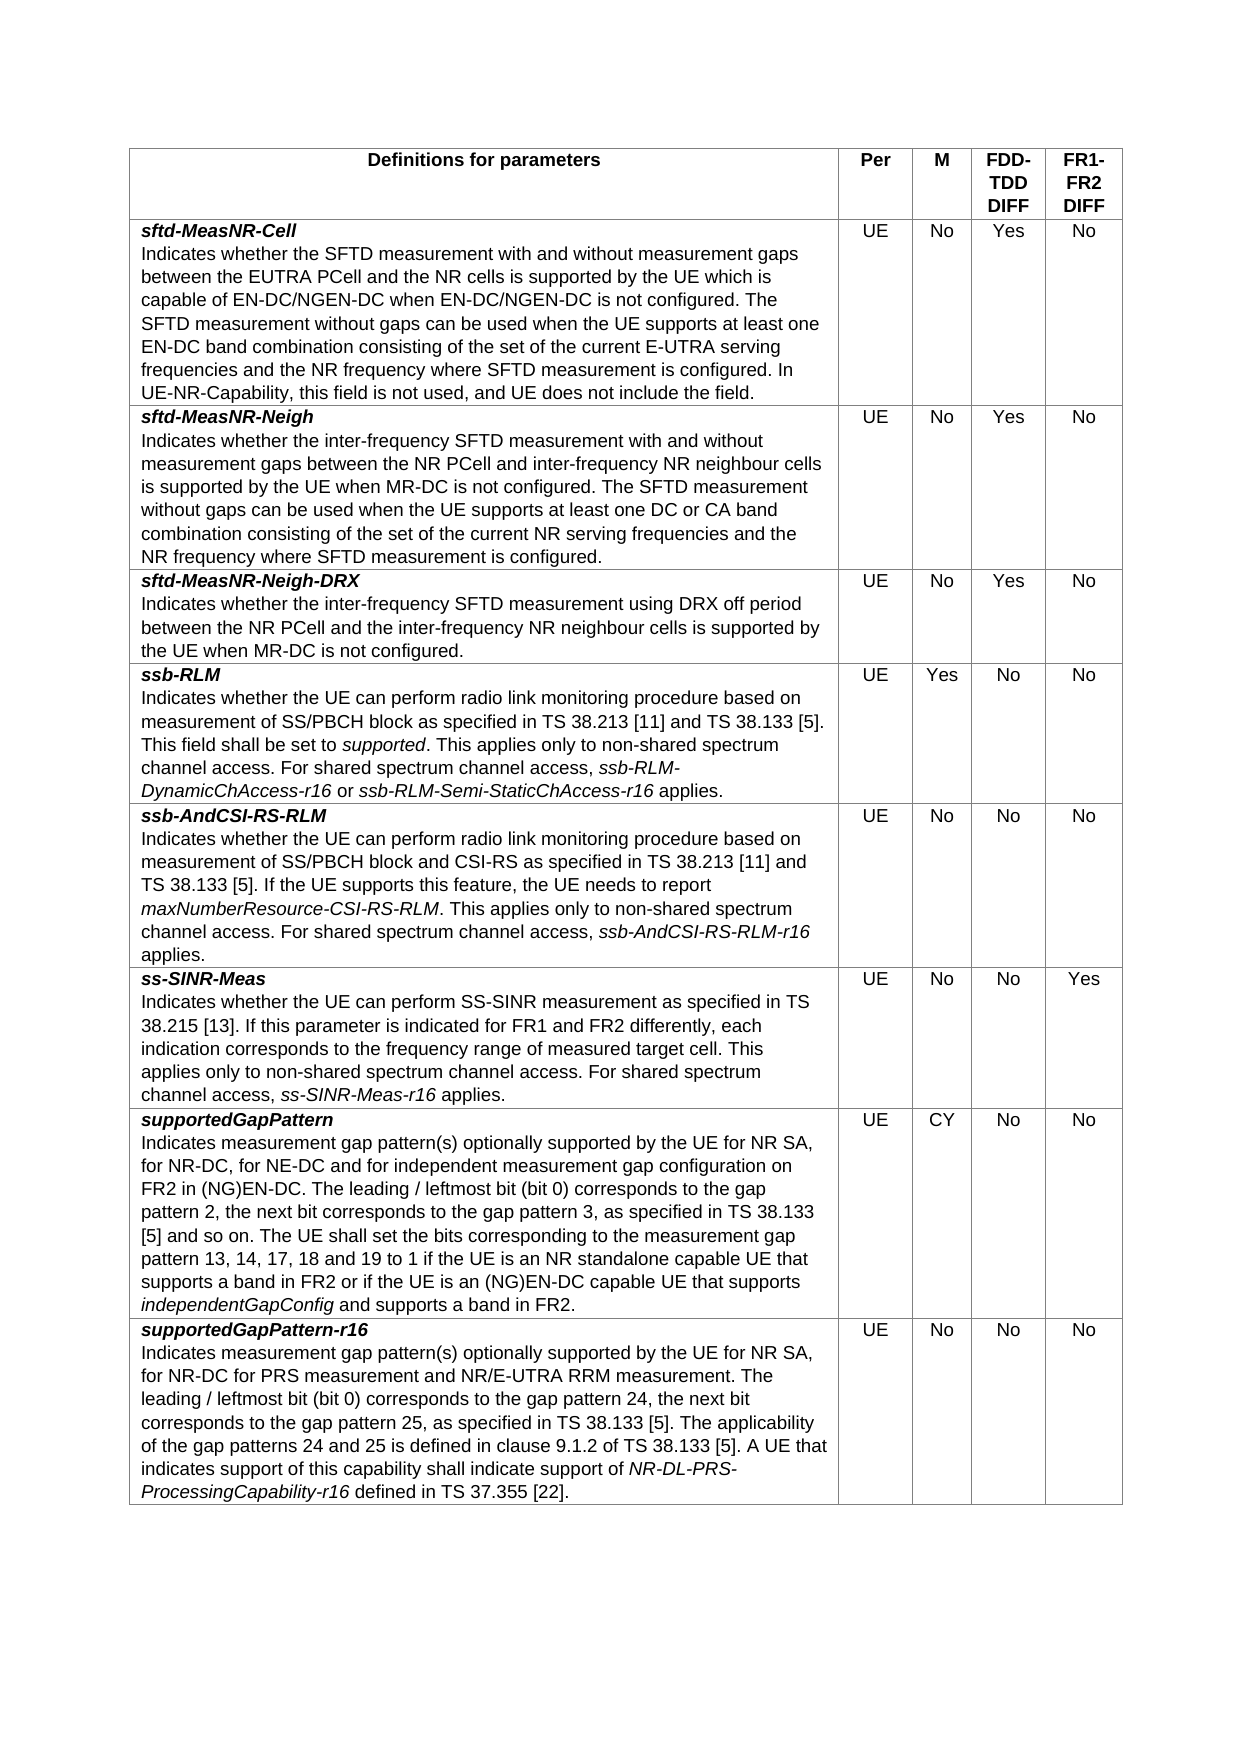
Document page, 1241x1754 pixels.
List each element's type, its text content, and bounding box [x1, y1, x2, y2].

table_cell No [972, 1319, 1045, 1504]
table_cell supportedGapPattern Indicates measurement gap pattern(s) optionally supported by the UE for NR SA, for NR-DC, for NE-DC and for independent measurement gap configuration on FR2 in (NG)EN-DC. The leading / leftmost bit (bit 0) corresponds to the gap pattern 2, the next bit corresponds to the gap pattern 3, as specified in TS 38.133 [5] and so on. The UE shall set the bits corresponding to the measurement gap pattern 13, 14, 17, 18 and 19 to 1 if the UE is an NR standalone capable UE that supports a band in FR2 or if the UE is an (NG)EN-DC capable UE that supports independentGapConfig and supports a band in FR2. [130, 1109, 838, 1317]
table_cell UE [839, 1109, 912, 1317]
table_header FDD-TDD DIFF [972, 149, 1045, 218]
table_cell No [972, 664, 1045, 803]
table_cell supportedGapPattern-r16 Indicates measurement gap pattern(s) optionally supported by the UE for NR SA, for NR-DC for PRS measurement and NR/E-UTRA RRM measurement. The leading / leftmost bit (bit 0) corresponds to the gap pattern 24, the next bit corresponds to the gap pattern 25, as specified in TS 38.133 [5]. The applicability of the gap patterns 24 and 25 is defined in clause 9.1.2 of TS 38.133 [5]. A UE that indicates support of this capability shall indicate support of NR-DL-PRS-ProcessingCapability-r16 defined in TS 37.355 [22]. [130, 1319, 838, 1504]
table_cell No [1046, 1319, 1122, 1504]
table_header FR1-FR2 DIFF [1046, 149, 1122, 218]
table_cell CY [913, 1109, 971, 1317]
table_cell ssb-AndCSI-RS-RLM Indicates whether the UE can perform radio link monitoring procedure based on measurement of SS/PBCH block and CSI-RS as specified in TS 38.213 [11] and TS 38.133 [5]. If the UE supports this feature, the UE needs to report maxNumberResource-CSI-RS-RLM. This applies only to non-shared spectrum channel access. For shared spectrum channel access, ssb-AndCSI-RS-RLM-r16 applies. [130, 804, 838, 967]
table_header M [913, 149, 971, 218]
table_cell UE [839, 220, 912, 405]
table_cell No [913, 804, 971, 967]
table_cell UE [839, 1319, 912, 1504]
table_cell sftd-MeasNR-Cell Indicates whether the SFTD measurement with and without measurement gaps between the EUTRA PCell and the NR cells is supported by the UE which is capable of EN-DC/NGEN-DC when EN-DC/NGEN-DC is not configured. The SFTD measurement without gaps can be used when the UE supports at least one EN-DC band combination consisting of the set of the current E-UTRA serving frequencies and the NR frequency where SFTD measurement is configured. In UE-NR-Capability, this field is not used, and UE does not include the field. [130, 220, 838, 405]
table_cell No [1046, 406, 1122, 569]
table_cell UE [839, 968, 912, 1107]
table_cell sftd-MeasNR-Neigh-DRX Indicates whether the inter-frequency SFTD measurement using DRX off period between the NR PCell and the inter-frequency NR neighbour cells is supported by the UE when MR-DC is not configured. [130, 570, 838, 663]
table_cell No [972, 804, 1045, 967]
table_cell No [972, 1109, 1045, 1317]
table_cell No [913, 220, 971, 405]
table_cell ss-SINR-Meas Indicates whether the UE can perform SS-SINR measurement as specified in TS 38.215 [13]. If this parameter is indicated for FR1 and FR2 differently, each indication corresponds to the frequency range of measured target cell. This applies only to non-shared spectrum channel access. For shared spectrum channel access, ss-SINR-Meas-r16 applies. [130, 968, 838, 1107]
table_cell UE [839, 804, 912, 967]
table_cell Yes [972, 570, 1045, 663]
table_cell UE [839, 406, 912, 569]
table_cell No [1046, 1109, 1122, 1317]
table_cell UE [839, 664, 912, 803]
table_cell ssb-RLM Indicates whether the UE can perform radio link monitoring procedure based on measurement of SS/PBCH block as specified in TS 38.213 [11] and TS 38.133 [5]. This field shall be set to supported. This applies only to non-shared spectrum channel access. For shared spectrum channel access, ssb-RLM-DynamicChAccess-r16 or ssb-RLM-Semi-StaticChAccess-r16 applies. [130, 664, 838, 803]
table_cell sftd-MeasNR-Neigh Indicates whether the inter-frequency SFTD measurement with and without measurement gaps between the NR PCell and inter-frequency NR neighbour cells is supported by the UE when MR-DC is not configured. The SFTD measurement without gaps can be used when the UE supports at least one DC or CA band combination consisting of the set of the current NR serving frequencies and the NR frequency where SFTD measurement is configured. [130, 406, 838, 569]
table_cell No [1046, 570, 1122, 663]
table_cell No [972, 968, 1045, 1107]
table_cell No [913, 968, 971, 1107]
table_cell No [913, 570, 971, 663]
table_cell Yes [913, 664, 971, 803]
table_cell Yes [1046, 968, 1122, 1107]
table_cell UE [839, 570, 912, 663]
table_cell No [913, 1319, 971, 1504]
table_cell No [1046, 804, 1122, 967]
table_cell No [913, 406, 971, 569]
table_cell No [1046, 664, 1122, 803]
table_cell Yes [972, 406, 1045, 569]
table_header Per [839, 149, 912, 218]
table_cell Yes [972, 220, 1045, 405]
table_cell No [1046, 220, 1122, 405]
table_header Definitions for parameters [130, 149, 838, 218]
